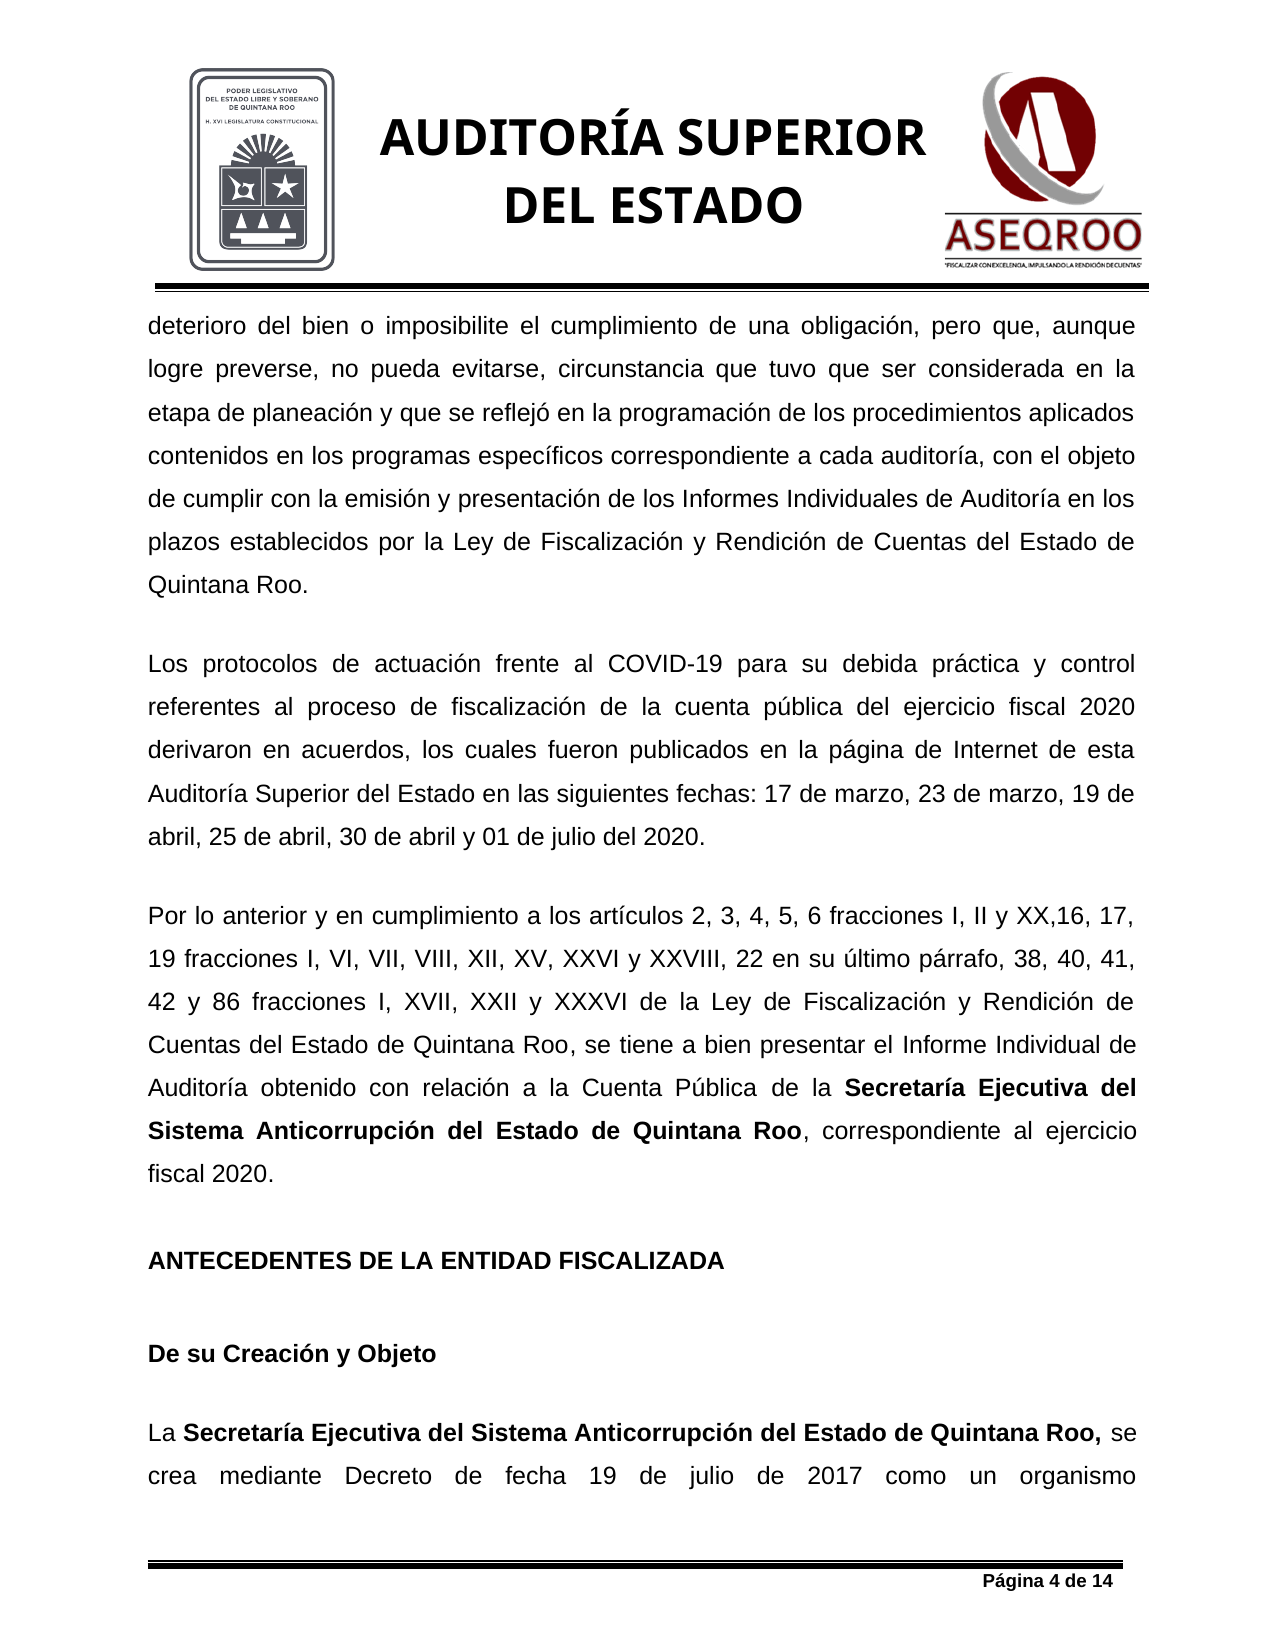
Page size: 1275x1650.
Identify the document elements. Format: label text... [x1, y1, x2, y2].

text Por lo anterior y en cumplimiento a los artículos 2, 3, 4, 5, 6 fracciones I, II y XX,16, 17, 19 fracciones I, VI, VII, VIII, XII, XV, XXVI y XXVIII, 22 en su último párrafo, 38, 40, 41, 42 y 86 fracciones I, XVII, XXII y XXXVI de la Ley de Fiscalización y Rendición de Cuentas del Estado de Quintana Roo, se tiene a bien presentar el Informe Individual de Auditoría obtenido con relación a la Cuenta Pública de la Secretaría Ejecutiva del Sistema Anticorrupción del Estado de Quintana Roo, correspondiente al ejercicio fiscal 2020. [148, 901, 1137, 1188]
picture [189, 68, 335, 271]
text De su Creación y Objeto [148, 1339, 1137, 1368]
text ANTECEDENTES DE LA ENTIDAD FISCALIZADA [148, 1246, 1137, 1274]
picture [944, 72, 1142, 268]
text Los protocolos de actuación frente al COVID-19 para su debida práctica y control referentes al proceso de fiscalización de la cuenta pública del ejercicio fiscal 2020 derivaron en acuerdos, los cuales fueron publicados en la página de Internet de esta Auditoría Superior del Estado en las siguientes fechas: 17 de marzo, 23 de marzo, 19 de abril, 25 de abril, 30 de abril y 01 de julio del 2020. [148, 649, 1137, 850]
